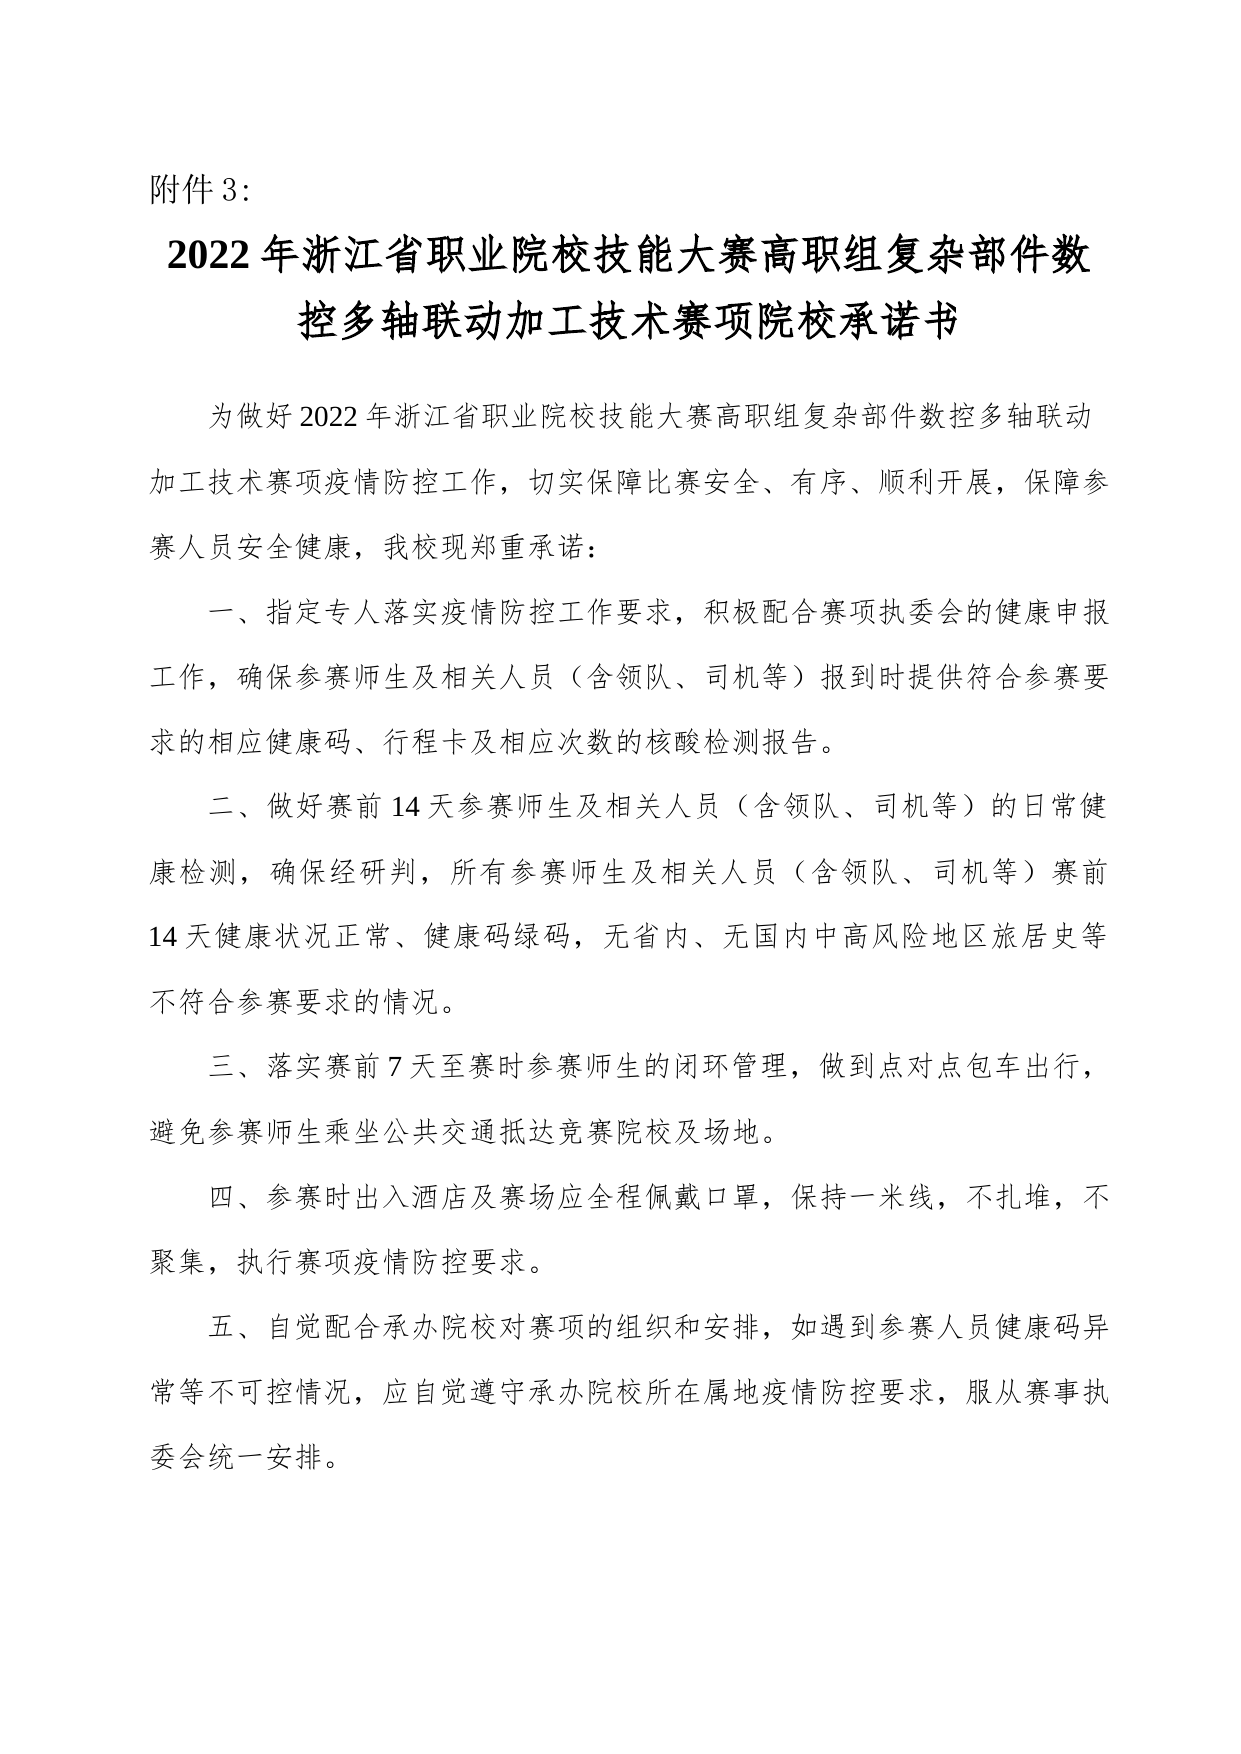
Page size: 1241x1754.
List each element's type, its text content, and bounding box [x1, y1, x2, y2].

text 2022年浙江省职业院校技能大赛高职组复杂部件数控多轴联动加工技术赛项院校承诺书 [148, 219, 1110, 349]
text 一、指定专人落实疫情防控工作要求，积极配合赛项执委会的健康申报工作，确保参赛师生及相关人员（含领队、司机等）报到时提供符合参赛要求的相应健康码、行程卡及相应次数的核酸检测报告。 [148, 577, 1110, 772]
text 五、自觉配合承办院校对赛项的组织和安排，如遇到参赛人员健康码异常等不可控情况，应自觉遵守承办院校所在属地疫情防控要求，服从赛事执委会统一安排。 [148, 1292, 1110, 1487]
text 为做好2022年浙江省职业院校技能大赛高职组复杂部件数控多轴联动加工技术赛项疫情防控工作，切实保障比赛安全、有序、顺利开展，保障参赛人员安全健康，我校现郑重承诺： [148, 382, 1110, 577]
text 四、参赛时出入酒店及赛场应全程佩戴口罩，保持一米线，不扎堆，不聚集，执行赛项疫情防控要求。 [148, 1162, 1110, 1292]
text 三、落实赛前7天至赛时参赛师生的闭环管理，做到点对点包车出行，避免参赛师生乘坐公共交通抵达竞赛院校及场地。 [148, 1032, 1110, 1162]
text 附件3: [148, 154, 1110, 219]
text 二、做好赛前14天参赛师生及相关人员（含领队、司机等）的日常健康检测，确保经研判，所有参赛师生及相关人员（含领队、司机等）赛前14天健康状况正常、健康码绿码，无省内、无国内中高风险地区旅居史等不符合参赛要求的情况。 [148, 772, 1110, 1032]
